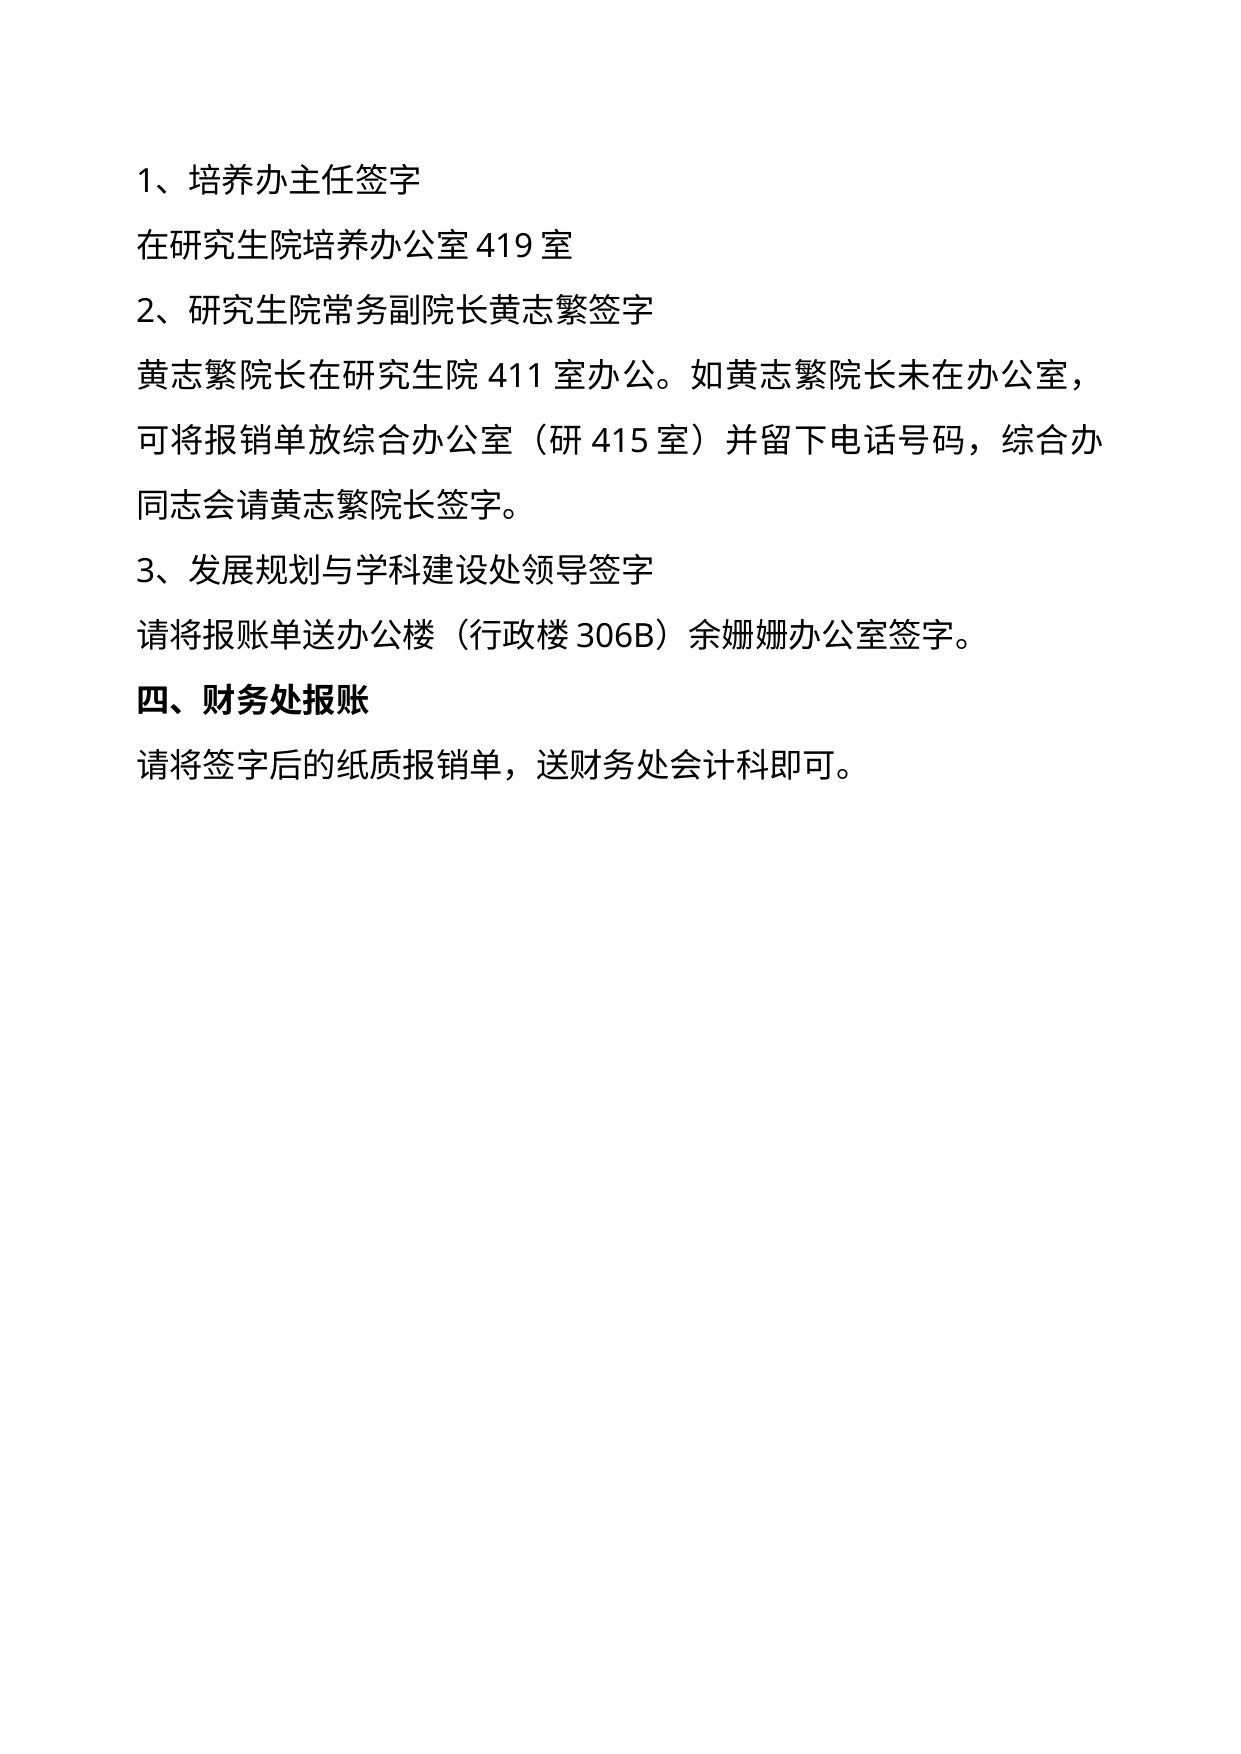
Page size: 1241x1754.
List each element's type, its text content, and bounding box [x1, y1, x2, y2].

text 1、培养办主任签字 [136, 146, 1104, 211]
text 请将签字后的纸质报销单，送财务处会计科即可。 [136, 731, 1104, 796]
text 黄志繁院长在研究生院411室办公。如黄志繁院长未在办公室，可将报销单放综合办公室（研415室）并留下电话号码，综合办同志会请黄志繁院长签字。 [136, 341, 1104, 536]
text 2、研究生院常务副院长黄志繁签字 [136, 276, 1104, 341]
text 在研究生院培养办公室419室 [136, 211, 1104, 276]
text 3、发展规划与学科建设处领导签字 [136, 536, 1104, 601]
text 请将报账单送办公楼（行政楼306B）余姗姗办公室签字。 [136, 601, 1104, 666]
text 四、财务处报账 [136, 666, 1104, 731]
